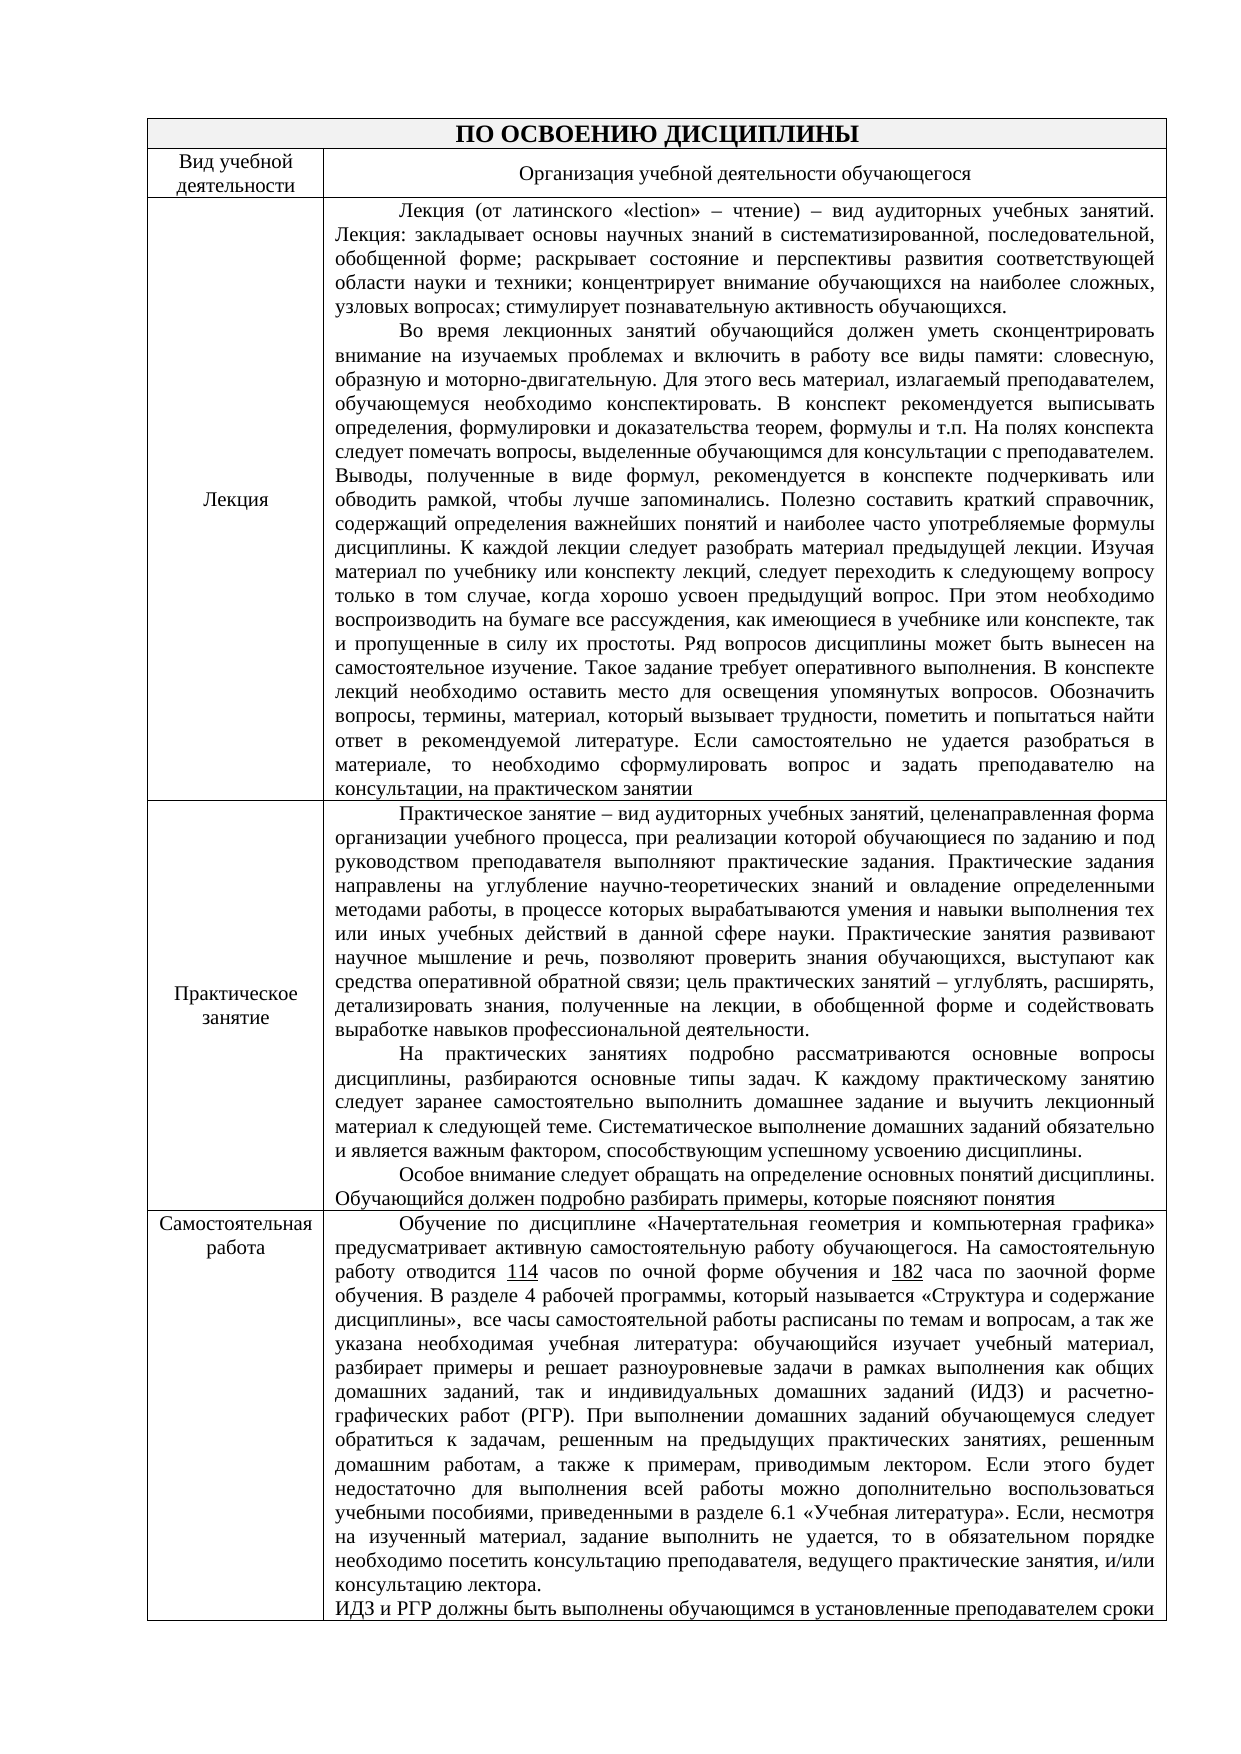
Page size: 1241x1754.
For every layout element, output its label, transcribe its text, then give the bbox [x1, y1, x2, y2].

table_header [148, 119, 1166, 148]
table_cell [324, 1211, 1166, 1620]
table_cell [148, 1211, 323, 1620]
table_cell Организация учебной деятельности обучающегося [324, 149, 1166, 197]
table_cell Практическое занятие [148, 801, 323, 1210]
table_cell Вид учебной деятельности [148, 149, 323, 197]
table_cell Лекция (от латинского «lection» – чтение) – вид аудиторных учебных занятий. Лекция: закладывает основы научных знаний в систематизированной, последовательной, обобщенной форме; раскрывает состояние и перспективы развития соответствующей области науки и техники; концентрирует внимание обучающихся на наиболее сложных, узловых вопросах; стимулирует познавательную активность обучающихся. Во время лекционных занятий обучающийся должен уметь сконцентрировать внимание на изучаемых проблемах и включить в работу все виды памяти: словесную, образную и моторно-двигательную. Для этого весь материал, излагаемый преподавателем, обучающемуся необходимо конспектировать. В конспект рекомендуется выписывать определения, формулировки и доказательства теорем, формулы и т.п. На полях конспекта следует помечать вопросы, выделенные обучающимся для консультации с преподавателем. Выводы, полученные в виде формул, рекомендуется в конспекте подчеркивать или обводить рамкой, чтобы лучше запоминались. Полезно составить краткий справочник, содержащий определения важнейших понятий и наиболее часто употребляемые формулы дисциплины. К каждой лекции следует разобрать материал предыдущей лекции. Изучая материал по учебнику или конспекту лекций, следует переходить к следующему вопросу только в том случае, когда хорошо усвоен предыдущий вопрос. При этом необходимо воспроизводить на бумаге все рассуждения, как имеющиеся в учебнике или конспекте, так и пропущенные в силу их простоты. Ряд вопросов дисциплины может быть вынесен на самостоятельное изучение. Такое задание требует оперативного выполнения. В конспекте лекций необходимо оставить место для освещения упомянутых вопросов. Обозначить вопросы, термины, материал, который вызывает трудности, пометить и попытаться найти ответ в рекомендуемой литературе. Если самостоятельно не удается разобраться в материале, то необходимо сформулировать вопрос и задать преподавателю на консультации, на практическом занятии [324, 198, 1166, 800]
table_cell Лекция [148, 198, 323, 800]
table_cell Практическое занятие – вид аудиторных учебных занятий, целенаправленная форма организации учебного процесса, при реализации которой обучающиеся по заданию и под руководством преподавателя выполняют практические задания. Практические задания направлены на углубление научно-теоретических знаний и овладение определенными методами работы, в процессе которых вырабатываются умения и навыки выполнения тех или иных учебных действий в данной сфере науки. Практические занятия развивают научное мышление и речь, позволяют проверить знания обучающихся, выступают как средства оперативной обратной связи; цель практических занятий – углублять, расширять, детализировать знания, полученные на лекции, в обобщенной форме и содействовать выработке навыков профессиональной деятельности. На практических занятиях подробно рассматриваются основные вопросы дисциплины, разбираются основные типы задач. К каждому практическому занятию следует заранее самостоятельно выполнить домашнее задание и выучить лекционный материал к следующей теме. Систематическое выполнение домашних заданий обязательно и является важным фактором, способствующим успешному усвоению дисциплины. Особое внимание следует обращать на определение основных понятий дисциплины. Обучающийся должен подробно разбирать примеры, которые поясняют понятия [324, 801, 1166, 1210]
